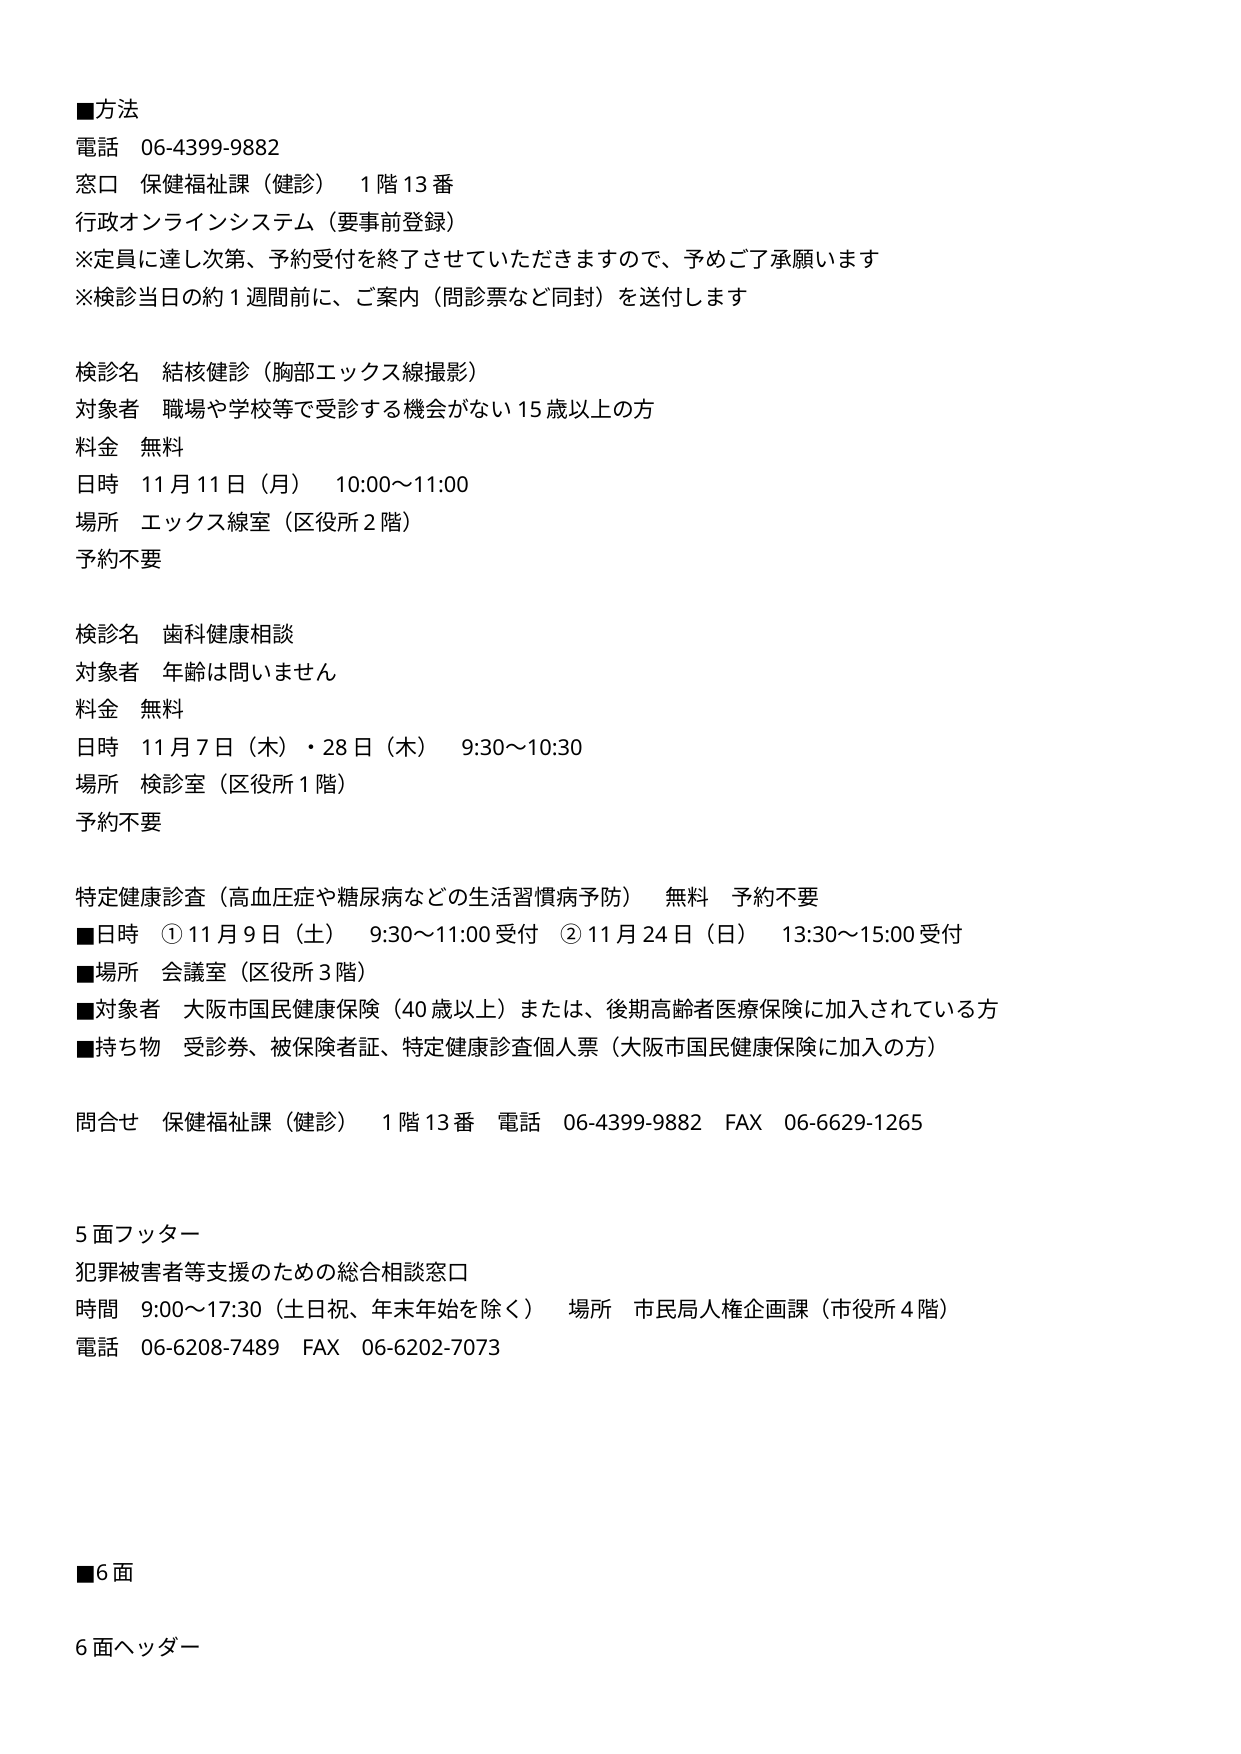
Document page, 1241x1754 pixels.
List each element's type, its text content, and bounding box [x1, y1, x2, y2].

text ■場所 会議室（区役所3階） [75, 952, 1165, 989]
text 電話 06-4399-9882 [75, 127, 1165, 164]
text 予約不要 [75, 802, 1165, 839]
text 場所 エックス線室（区役所2階） [75, 502, 1165, 539]
text 犯罪被害者等支援のための総合相談窓口 [75, 1252, 1165, 1289]
text 日時 11月7日（木）・28日（木） 9:30～10:30 [75, 727, 1165, 764]
text 時間 9:00～17:30（土日祝、年末年始を除く） 場所 市民局人権企画課（市役所4階） [75, 1289, 1165, 1327]
text ■日時 ①11月9日（土） 9:30～11:00受付 ②11月24日（日） 13:30～15:00受付 [75, 914, 1165, 952]
text 対象者 年齢は問いません [75, 652, 1165, 689]
text 料金 無料 [75, 427, 1165, 464]
text ※定員に達し次第、予約受付を終了させていただきますので、予めご了承願います [75, 239, 1165, 277]
text 特定健康診査（高血圧症や糖尿病などの生活習慣病予防） 無料 予約不要 [75, 877, 1165, 914]
text ■6面 [75, 1552, 1165, 1589]
text 6面ヘッダー [75, 1627, 1165, 1664]
text ■持ち物 受診券、被保険者証、特定健康診査個人票（大阪市国民健康保険に加入の方） [75, 1027, 1165, 1064]
text 日時 11月11日（月） 10:00～11:00 [75, 464, 1165, 502]
text 電話 06-6208-7489 FAX 06-6202-7073 [75, 1327, 1165, 1364]
text 対象者 職場や学校等で受診する機会がない15歳以上の方 [75, 389, 1165, 427]
text 問合せ 保健福祉課（健診） 1階13番 電話 06-4399-9882 FAX 06-6629-1265 [75, 1102, 1165, 1139]
text 窓口 保健福祉課（健診） 1階13番 [75, 164, 1165, 202]
text 検診名 歯科健康相談 [75, 614, 1165, 652]
text 行政オンラインシステム（要事前登録） [75, 202, 1165, 239]
text 検診名 結核健診（胸部エックス線撮影） [75, 352, 1165, 389]
text ■方法 [75, 89, 1165, 127]
text ■対象者 大阪市国民健康保険（40歳以上）または、後期高齢者医療保険に加入されている方 [75, 989, 1165, 1027]
text 5面フッター [75, 1214, 1165, 1252]
text 料金 無料 [75, 689, 1165, 727]
text ※検診当日の約1週間前に、ご案内（問診票など同封）を送付します [75, 277, 1165, 314]
text 場所 検診室（区役所1階） [75, 764, 1165, 802]
text 予約不要 [75, 539, 1165, 577]
